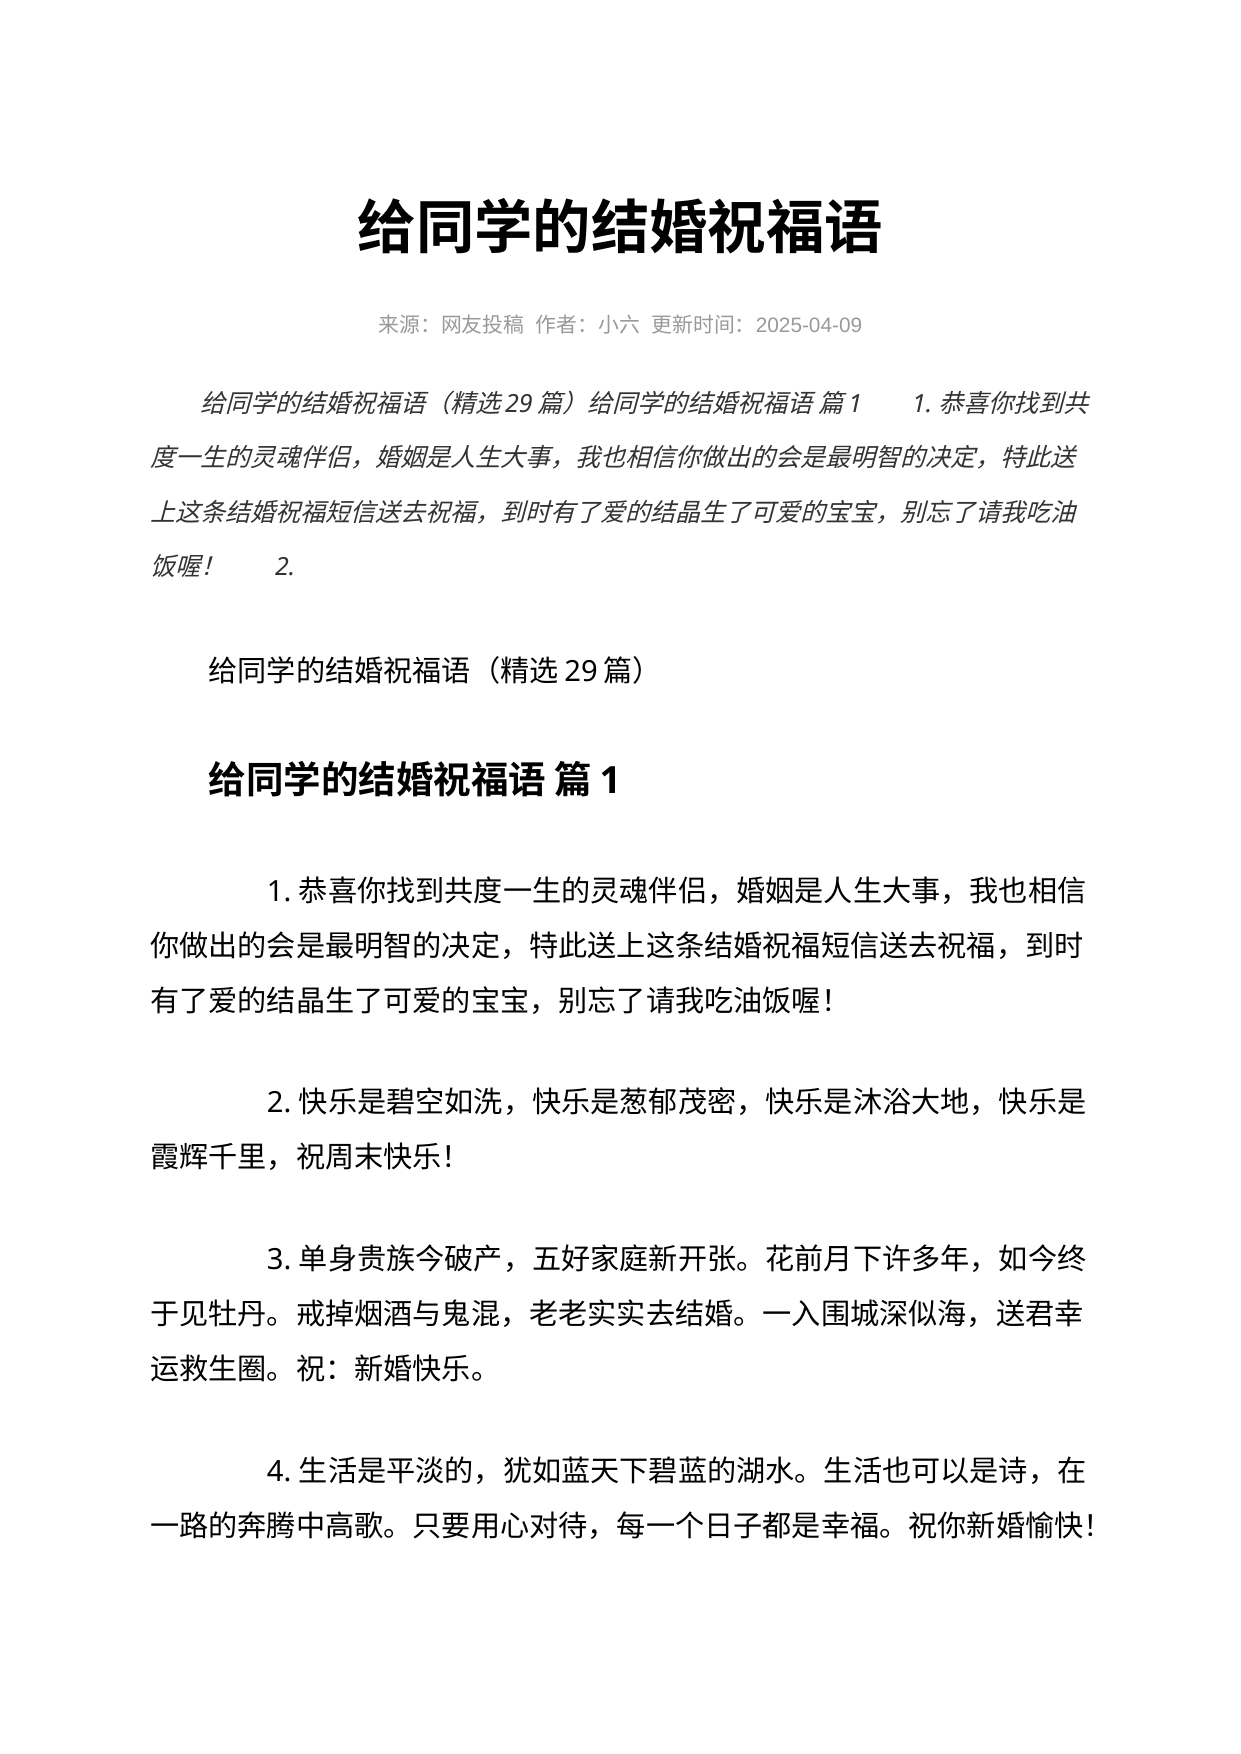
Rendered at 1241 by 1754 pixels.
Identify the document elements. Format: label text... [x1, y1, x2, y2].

text 1. 恭喜你找到共度一生的灵魂伴侣，婚姻是人生大事，我也相信你做出的会是最明智的决定，特此送上这条结婚祝福短信送去祝福，到时有了爱的结晶生了可爱的宝宝，别忘了请我吃油饭喔！ [150, 867, 1090, 1019]
text 3. 单身贵族今破产，五好家庭新开张。花前月下许多年，如今终于见牡丹。戒掉烟酒与鬼混，老老实实去结婚。一入围城深似海，送君幸运救生圈。祝：新婚快乐。 [150, 1236, 1090, 1388]
text 来源：网友投稿 作者：小六 更新时间：2025-04-09 [150, 313, 1090, 337]
text 2. 快乐是碧空如洗，快乐是葱郁茂密，快乐是沐浴大地，快乐是霞辉千里，祝周末快乐！ [150, 1079, 1090, 1176]
text 给同学的结婚祝福语（精选29篇） [150, 648, 1090, 690]
text 给同学的结婚祝福语（精选29篇）给同学的结婚祝福语 篇1 1. 恭喜你找到共度一生的灵魂伴侣，婚姻是人生大事，我也相信你做出的会是最明智的决定，特此送上这条结婚祝福短信送去祝福，到时有了爱的结晶生了可爱的宝宝，别忘了请我吃油饭喔！ 2. [150, 383, 1090, 583]
text 给同学的结婚祝福语 篇1 [150, 750, 1090, 804]
text 4. 生活是平淡的，犹如蓝天下碧蓝的湖水。生活也可以是诗，在一路的奔腾中高歌。只要用心对待，每一个日子都是幸福。祝你新婚愉快！ [150, 1447, 1090, 1545]
subtitle 给同学的结婚祝福语 [150, 181, 1090, 266]
